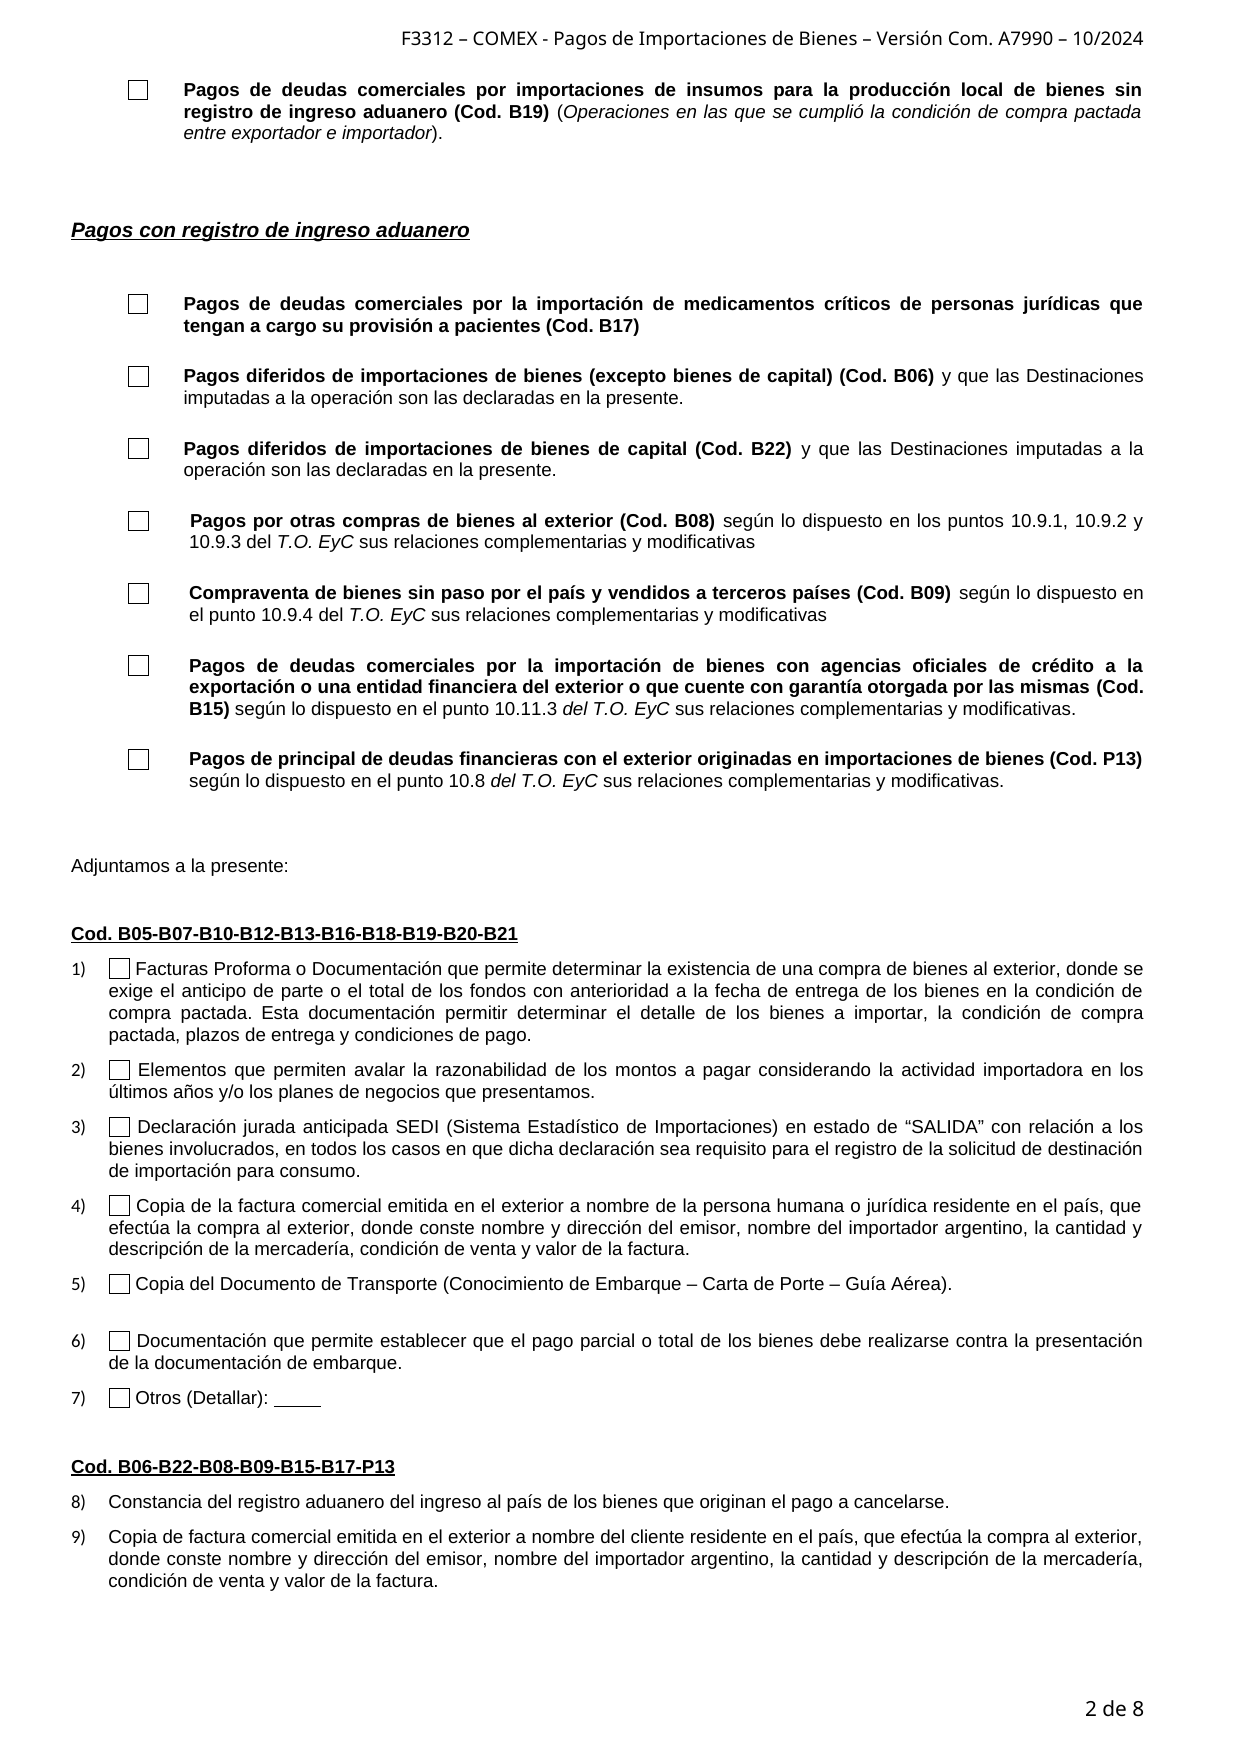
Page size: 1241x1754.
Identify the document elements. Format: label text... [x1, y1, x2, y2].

text Pagos de principal de deudas financieras con el exterior originadas en importaciones de bienes (Cod. P13) según lo dispuesto en el punto 10.8 del T.O. EyC sus relaciones complementarias y modificativas. [127, 748, 1144, 791]
text Pagos por otras compras de bienes al exterior (Cod. B08) según lo dispuesto en los puntos 10.9.1, 10.9.2 y 10.9.3 del T.O. EyC sus relaciones complementarias y modificativas [127, 510, 1144, 553]
list Copia de la factura comercial emitida en el exterior a nombre de la persona humana o jurídica residente en el país, que efectúa la compra al exterior, donde conste nombre y dirección del emisor, nombre del importador argentino, la cantidad y descripción de la mercadería, condición de venta y valor de la factura. [71, 1194, 1144, 1260]
text Pagos de deudas comerciales por importaciones de insumos para la producción local de bienes sin registro de ingreso aduanero (Cod. B19) (Operaciones en las que se cumplió la condición de compra pactada entre exportador e importador). [127, 79, 1144, 143]
list Adjuntamos a la presente: [71, 854, 1144, 876]
text Compraventa de bienes sin paso por el país y vendidos a terceros países (Cod. B09) según lo dispuesto en el punto 10.9.4 del T.O. EyC sus relaciones complementarias y modificativas [127, 582, 1144, 625]
list Otros (Detallar): [71, 1386, 1144, 1409]
list Constancia del registro aduanero del ingreso al país de los bienes que originan el pago a cancelarse. [71, 1490, 1144, 1513]
list Cod. B05-B07-B10-B12-B13-B16-B18-B19-B20-B21 [71, 923, 1144, 944]
text Pagos diferidos de importaciones de bienes (excepto bienes de capital) (Cod. B06) y que las Destinaciones imputadas a la operación son las declaradas en la presente. [127, 365, 1144, 408]
list Copia del Documento de Transporte (Conocimiento de Embarque – Carta de Porte – Guía Aérea). [71, 1272, 1144, 1295]
text Pagos con registro de ingreso aduanero [71, 218, 1144, 242]
list Elementos que permiten avalar la razonabilidad de los montos a pagar considerando la actividad importadora en los últimos años y/o los planes de negocios que presentamos. [71, 1058, 1144, 1103]
list Facturas Proforma o Documentación que permite determinar la existencia de una compra de bienes al exterior, donde se exige el anticipo de parte o el total de los fondos con anterioridad a la fecha de entrega de los bienes en la condición de compra pactada. Esta documentación permitir determinar el detalle de los bienes a importar, la condición de compra pactada, plazos de entrega y condiciones de pago. [71, 957, 1144, 1046]
text Pagos diferidos de importaciones de bienes de capital (Cod. B22) y que las Destinaciones imputadas a la operación son las declaradas en la presente. [127, 437, 1144, 481]
list Declaración jurada anticipada SEDI (Sistema Estadístico de Importaciones) en estado de “SALIDA” con relación a los bienes involucrados, en todos los casos en que dicha declaración sea requisito para el registro de la solicitud de destinación de importación para consumo. [71, 1115, 1144, 1181]
list Copia de factura comercial emitida en el exterior a nombre del cliente residente en el país, que efectúa la compra al exterior, donde conste nombre y dirección del emisor, nombre del importador argentino, la cantidad y descripción de la mercadería, condición de venta y valor de la factura. [71, 1525, 1144, 1591]
list Documentación que permite establecer que el pago parcial o total de los bienes debe realizarse contra la presentación de la documentación de embarque. [71, 1329, 1144, 1374]
text Pagos de deudas comerciales por la importación de bienes con agencias oficiales de crédito a la exportación o una entidad financiera del exterior o que cuente con garantía otorgada por las mismas (Cod. B15) según lo dispuesto en el punto 10.11.3 del T.O. EyC sus relaciones complementarias y modificativas. [127, 654, 1144, 719]
text Cod. B06-B22-B08-B09-B15-B17-P13 [71, 1456, 1144, 1477]
text Pagos de deudas comerciales por la importación de medicamentos críticos de personas jurídicas que tengan a cargo su provisión a pacientes (Cod. B17) [127, 293, 1144, 336]
